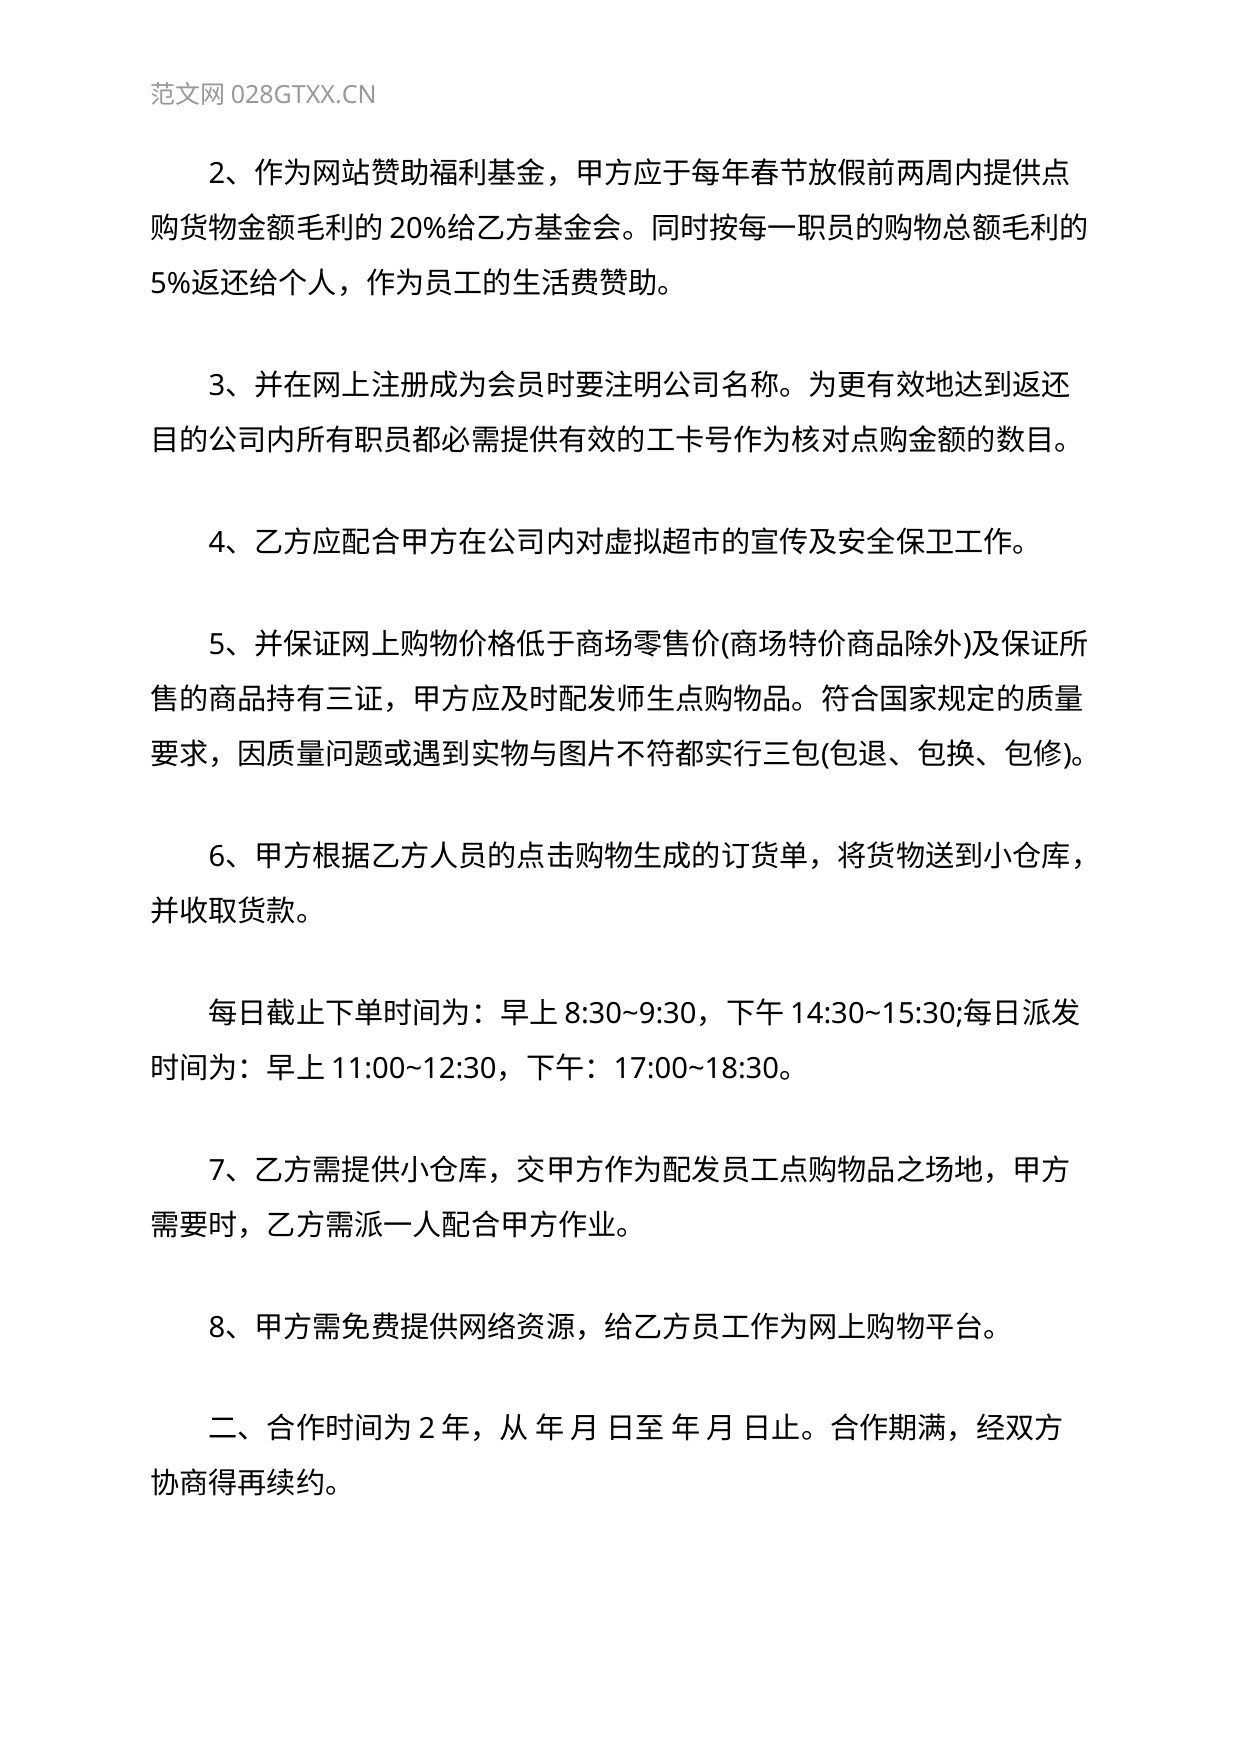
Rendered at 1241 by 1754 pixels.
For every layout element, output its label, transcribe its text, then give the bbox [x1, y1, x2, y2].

text 5、并保证网上购物价格低于商场零售价(商场特价商品除外)及保证所售的商品持有三证，甲方应及时配发师生点购物品。符合国家规定的质量要求，因质量问题或遇到实物与图片不符都实行三包(包退、包换、包修)。 [150, 621, 1090, 773]
text 二、合作时间为2年，从 年 月 日至 年 月 日止。合作期满，经双方协商得再续约。 [150, 1405, 1090, 1502]
text 2、作为网站赞助福利基金，甲方应于每年春节放假前两周内提供点购货物金额毛利的20%给乙方基金会。同时按每一职员的购物总额毛利的5%返还给个人，作为员工的生活费赞助。 [150, 150, 1090, 302]
text 8、甲方需免费提供网络资源，给乙方员工作为网上购物平台。 [150, 1303, 1090, 1346]
text 6、甲方根据乙方人员的点击购物生成的订货单，将货物送到小仓库，并收取货款。 [150, 833, 1090, 930]
text 7、乙方需提供小仓库，交甲方作为配发员工点购物品之场地，甲方需要时，乙方需派一人配合甲方作业。 [150, 1146, 1090, 1244]
text 每日截止下单时间为：早上8:30~9:30，下午14:30~15:30;每日派发时间为：早上11:00~12:30，下午：17:00~18:30。 [150, 989, 1090, 1087]
text 4、乙方应配合甲方在公司内对虚拟超市的宣传及安全保卫工作。 [150, 519, 1090, 561]
text 3、并在网上注册成为会员时要注明公司名称。为更有效地达到返还目的公司内所有职员都必需提供有效的工卡号作为核对点购金额的数目。 [150, 362, 1090, 459]
